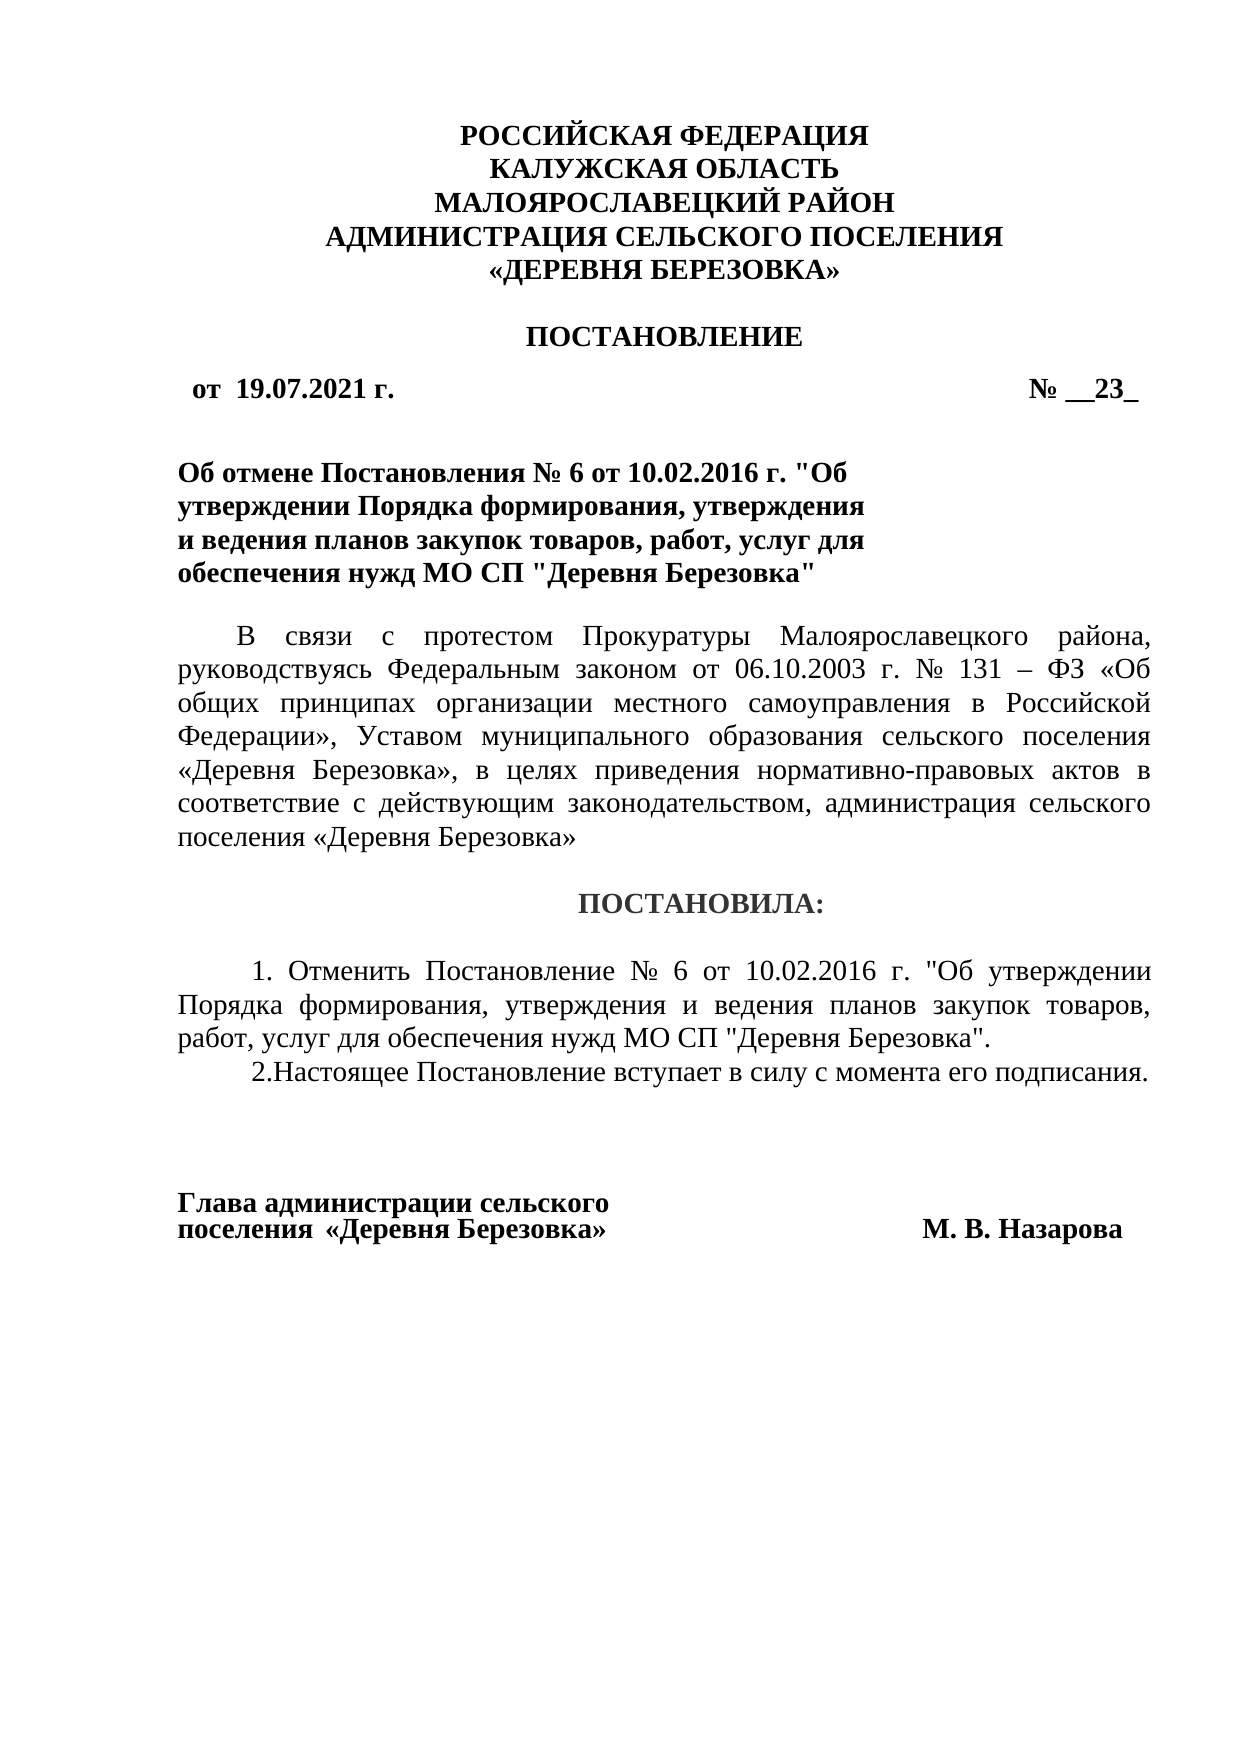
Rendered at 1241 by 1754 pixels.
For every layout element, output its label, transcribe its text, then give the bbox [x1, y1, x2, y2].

text ПОСТАНОВЛЕНИЕ [177, 319, 1152, 353]
text Об отмене Постановления № 6 от 10.02.2016 г. "Об [177, 455, 1152, 488]
text Глава администрации сельского [177, 1192, 1152, 1218]
text и ведения планов закупок товаров, работ, услуг для [177, 522, 1152, 556]
text обеспечения нужд МО СП "Деревня Березовка" [177, 556, 1152, 589]
text 1. Отменить Постановление № 6 от 10.02.2016 г. "Об утверждении Порядка формирования, утверждения и ведения планов закупок товаров, работ, услуг для обеспечения нужд МО СП "Деревня Березовка". [177, 953, 1152, 1054]
text «деревня Березовка» [177, 252, 1152, 286]
text ПОСТАНОВИЛА: [177, 886, 1152, 920]
text поселения «Деревня Березовка» М. В. Назарова [177, 1218, 1152, 1244]
text В связи с протестом Прокуратуры Малоярославецкого района, руководствуясь Федеральным законом от 06.10.2003 г. № 131 – ФЗ «Об общих принципах организации местного самоуправления в Российской Федерации», Уставом муниципального образования сельского поселения «Деревня Березовка», в целях приведения нормативно-правовых актов в соответствие с действующим законодательством, администрация сельского поселения «Деревня Березовка» [177, 618, 1152, 853]
text РОССИЙСКАЯ ФЕДЕРАЦИЯ [177, 118, 1152, 152]
text администрациЯ сельского поселения [177, 219, 1152, 252]
text Малоярославецкий район [177, 185, 1152, 219]
text от 19.07.2021 г. № __23_ [177, 378, 1152, 404]
text Калужская область [177, 152, 1152, 185]
text 2.Настоящее Постановление вступает в силу с момента его подписания. [177, 1054, 1152, 1087]
text утверждении Порядка формирования, утверждения [177, 488, 1152, 522]
